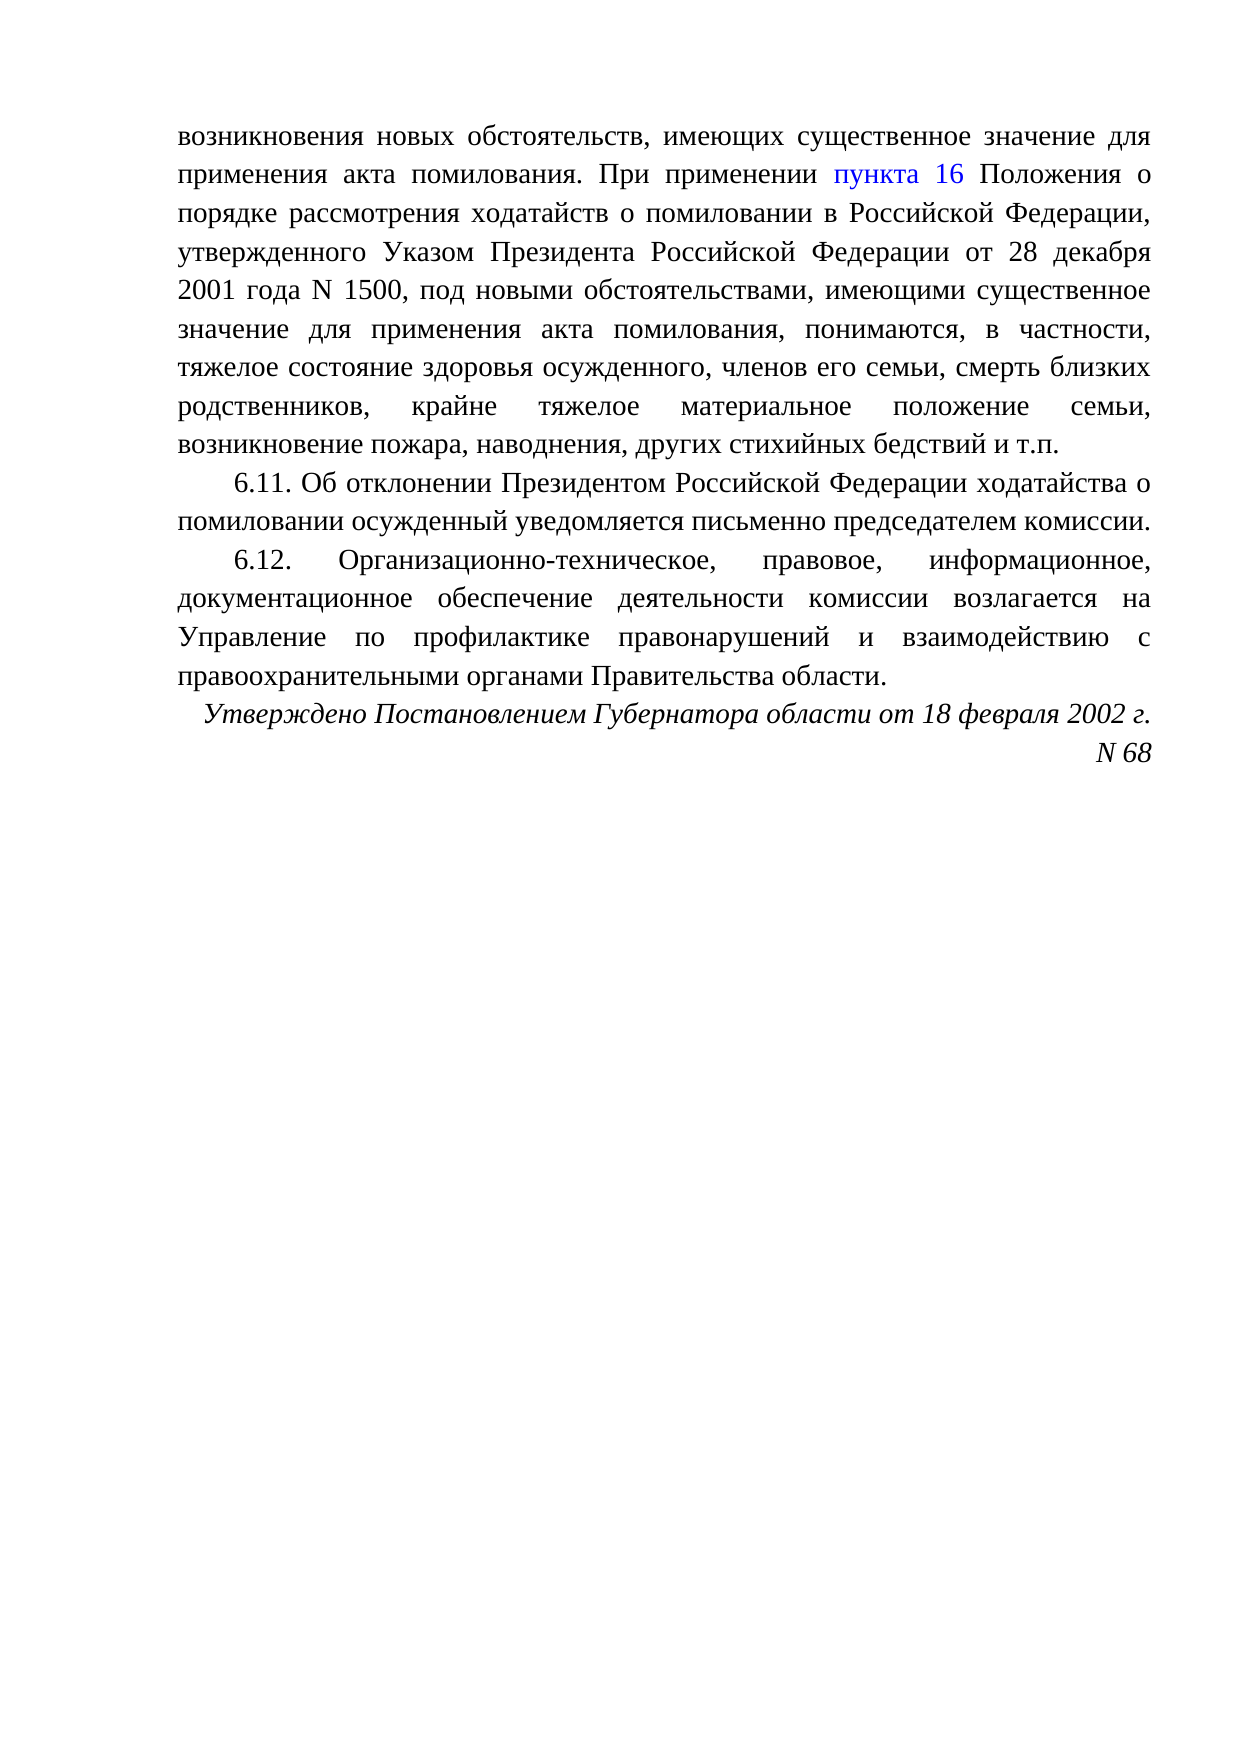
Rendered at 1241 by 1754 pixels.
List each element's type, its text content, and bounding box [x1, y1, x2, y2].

text 6.12. Организационно-техническое, правовое, информационное, документационное обеспечение деятельности комиссии возлагается на Управление по профилактике правонарушений и взаимодействию с правоохранительными органами Правительства области. [177, 542, 1152, 691]
text 6.11. Об отклонении Президентом Российской Федерации ходатайства о помиловании осужденный уведомляется письменно председателем комиссии. [177, 465, 1152, 537]
text N 68 [177, 735, 1152, 768]
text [177, 118, 1152, 460]
text Утверждено Постановлением Губернатора области от 18 февраля 2002 г. [177, 696, 1152, 730]
